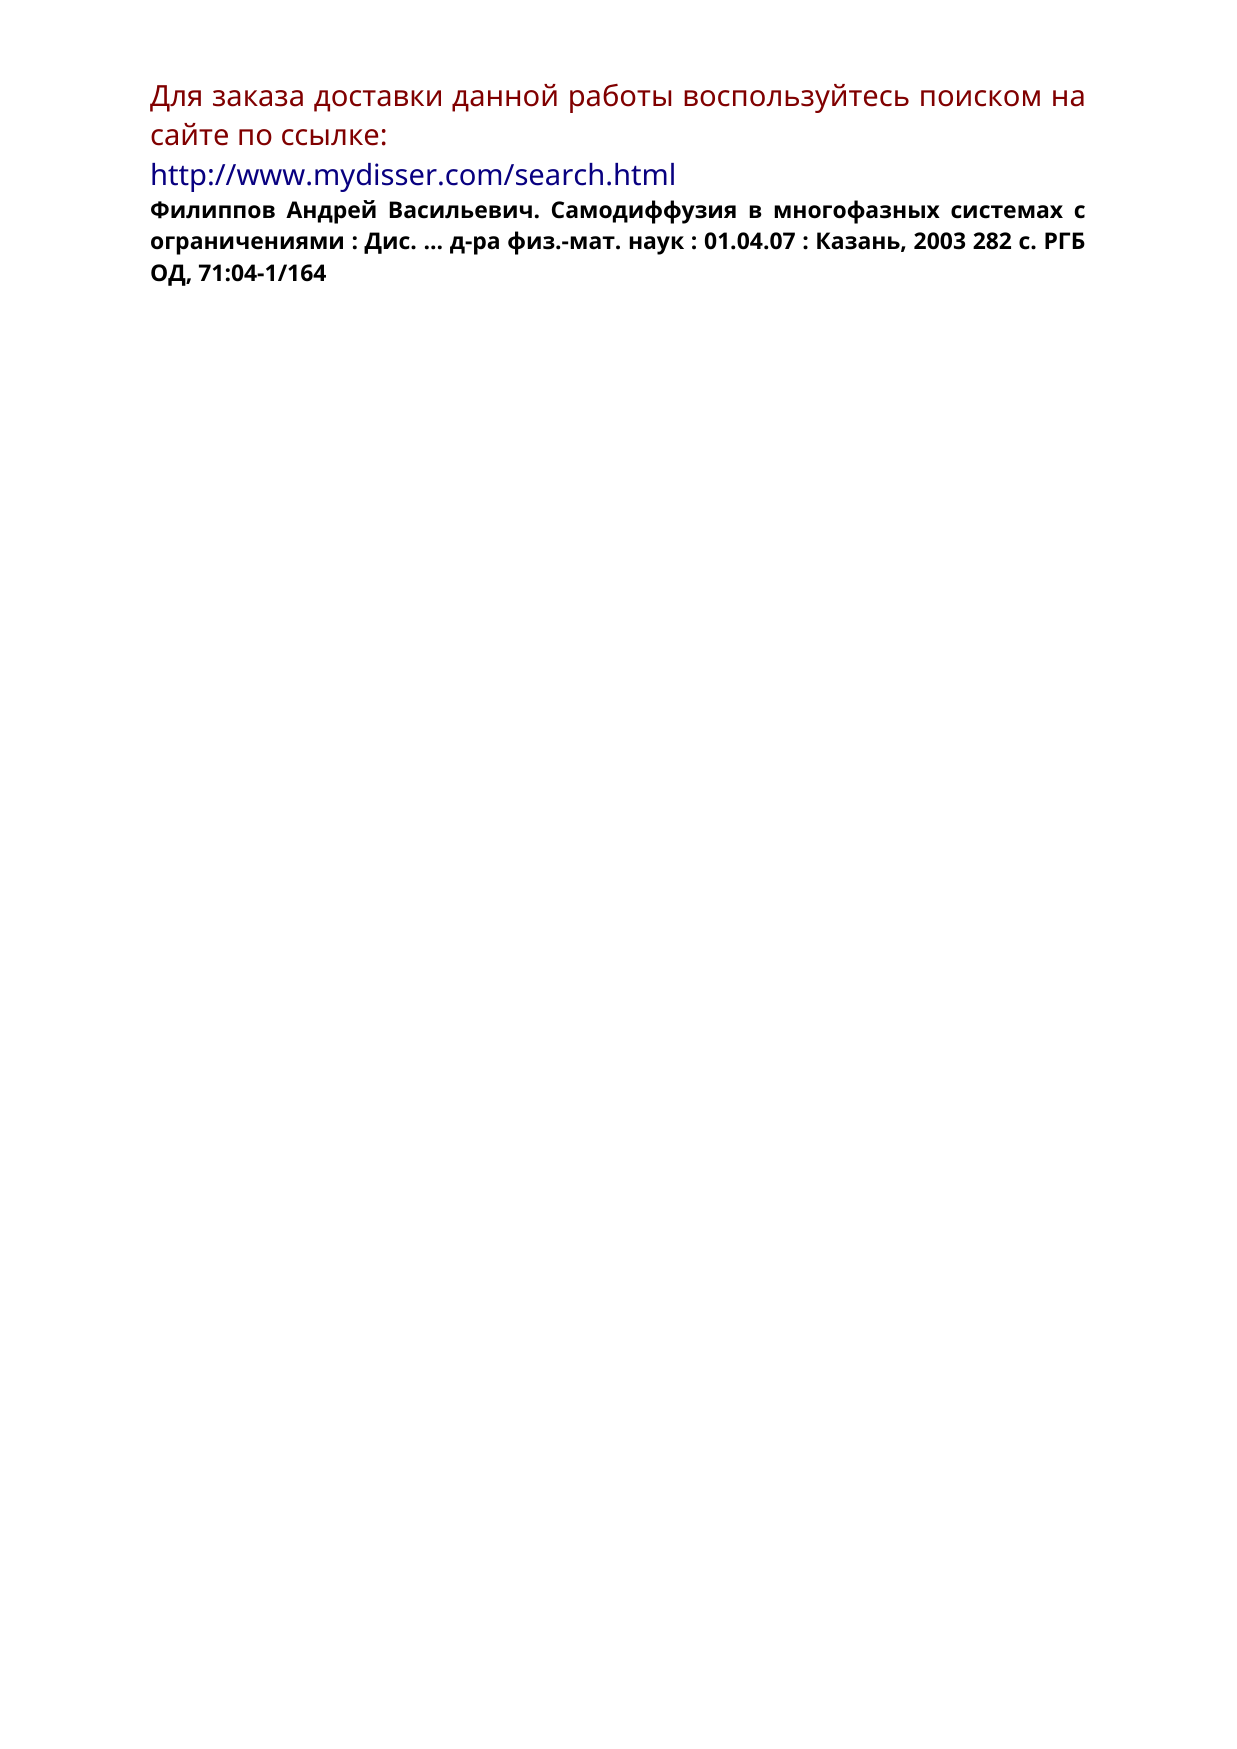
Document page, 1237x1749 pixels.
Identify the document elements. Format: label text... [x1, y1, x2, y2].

text Филиппов Андрей Васильевич. Самодиффузия в многофазных системах с ограничениями : Дис. ... д-ра физ.-мат. наук : 01.04.07 : Казань, 2003 282 c. РГБ ОД, 71:04-1/164 [150, 194, 1086, 288]
